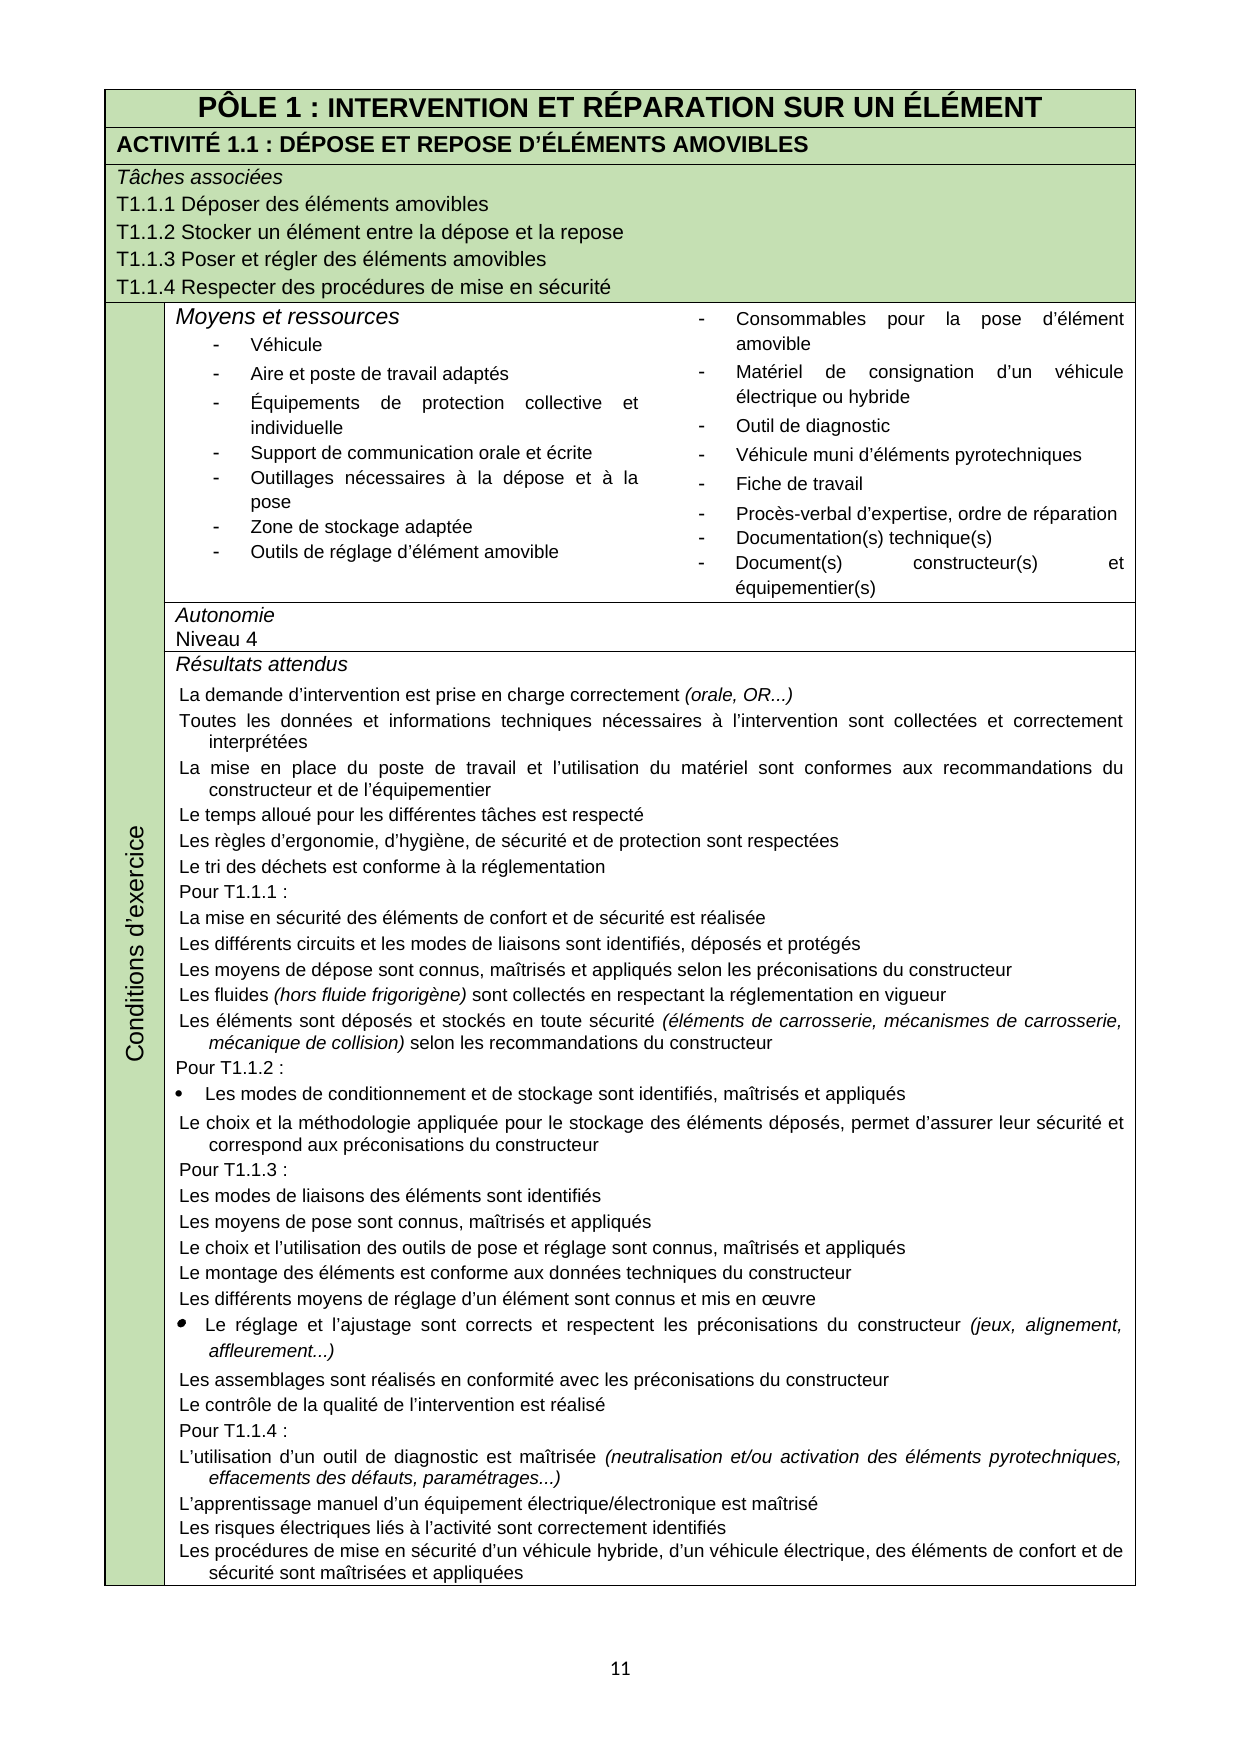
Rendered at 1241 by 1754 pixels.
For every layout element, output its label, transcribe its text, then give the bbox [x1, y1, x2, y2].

table_cell ACTIVITÉ 1.1 : DÉPOSE ET REPOSE D’ÉLÉMENTS AMOVIBLES [106, 128, 1135, 164]
table_cell Consommables pour la pose d’élément amovible Matériel de consignation d’un véhicule électrique ou hybride Outil de diagnostic Véhicule muni d’éléments pyrotechniques Fiche de travail Procès-verbal d’expertise, ordre de réparation Documentation(s) technique(s) Document(s) constructeur(s) et équipementier(s) [650, 303, 1135, 602]
table_cell Autonomie Niveau 4 [165, 603, 1135, 651]
table_cell Moyens et ressources Véhicule Aire et poste de travail adaptés Équipements de protection collective et individuelle Support de communication orale et écrite Outillages nécessaires à la dépose et à la pose Zone de stockage adaptée Outils de réglage d’élément amovible [165, 303, 649, 602]
table_header PÔLE 1 : INTERVENTION ET RÉPARATION SUR UN ÉLÉMENT [106, 90, 1135, 127]
table_cell Tâches associées T1.1.1 Déposer des éléments amovibles T1.1.2 Stocker un élément entre la dépose et la repose T1.1.3 Poser et régler des éléments amovibles T1.1.4 Respecter des procédures de mise en sécurité [106, 165, 1135, 302]
table_cell Résultats attendus La demande d’intervention est prise en charge correctement (orale, OR...) Toutes les données et informations techniques nécessaires à l’intervention sont collectées et correctement interprétées La mise en place du poste de travail et l’utilisation du matériel sont conformes aux recommandations du constructeur et de l’équipementier Le temps alloué pour les différentes tâches est respecté Les règles d’ergonomie, d’hygiène, de sécurité et de protection sont respectées Le tri des déchets est conforme à la réglementation Pour T1.1.1 : La mise en sécurité des éléments de confort et de sécurité est réalisée Les différents circuits et les modes de liaisons sont identifiés, déposés et protégés Les moyens de dépose sont connus, maîtrisés et appliqués selon les préconisations du constructeur Les fluides (hors fluide frigorigène) sont collectés en respectant la réglementation en vigueur Les éléments sont déposés et stockés en toute sécurité (éléments de carrosserie, mécanismes de carrosserie, mécanique de collision) selon les recommandations du constructeur Pour T1.1.2 : Les modes de conditionnement et de stockage sont identifiés, maîtrisés et appliqués Le choix et la méthodologie appliquée pour le stockage des éléments déposés, permet d’assurer leur sécurité et correspond aux préconisations du constructeur Pour T1.1.3 : Les modes de liaisons des éléments sont identifiés Les moyens de pose sont connus, maîtrisés et appliqués Le choix et l’utilisation des outils de pose et réglage sont connus, maîtrisés et appliqués Le montage des éléments est conforme aux données techniques du constructeur Les différents moyens de réglage d’un élément sont connus et mis en œuvre Le réglage et l’ajustage sont corrects et respectent les préconisations du constructeur (jeux, alignement, affleurement...) Les assemblages sont réalisés en conformité avec les préconisations du constructeur Le contrôle de la qualité de l’intervention est réalisé Pour T1.1.4 : L’utilisation d’un outil de diagnostic est maîtrisée (neutralisation et/ou activation des éléments pyrotechniques, effacements des défauts, paramétrages...) L’apprentissage manuel d’un équipement électrique/électronique est maîtrisé Les risques électriques liés à l’activité sont correctement identifiés Les procédures de mise en sécurité d’un véhicule hybride, d’un véhicule électrique, des éléments de confort et de sécurité sont maîtrisées et appliquées [165, 652, 1135, 1585]
table_cell Conditions d’exercice [106, 303, 164, 1585]
